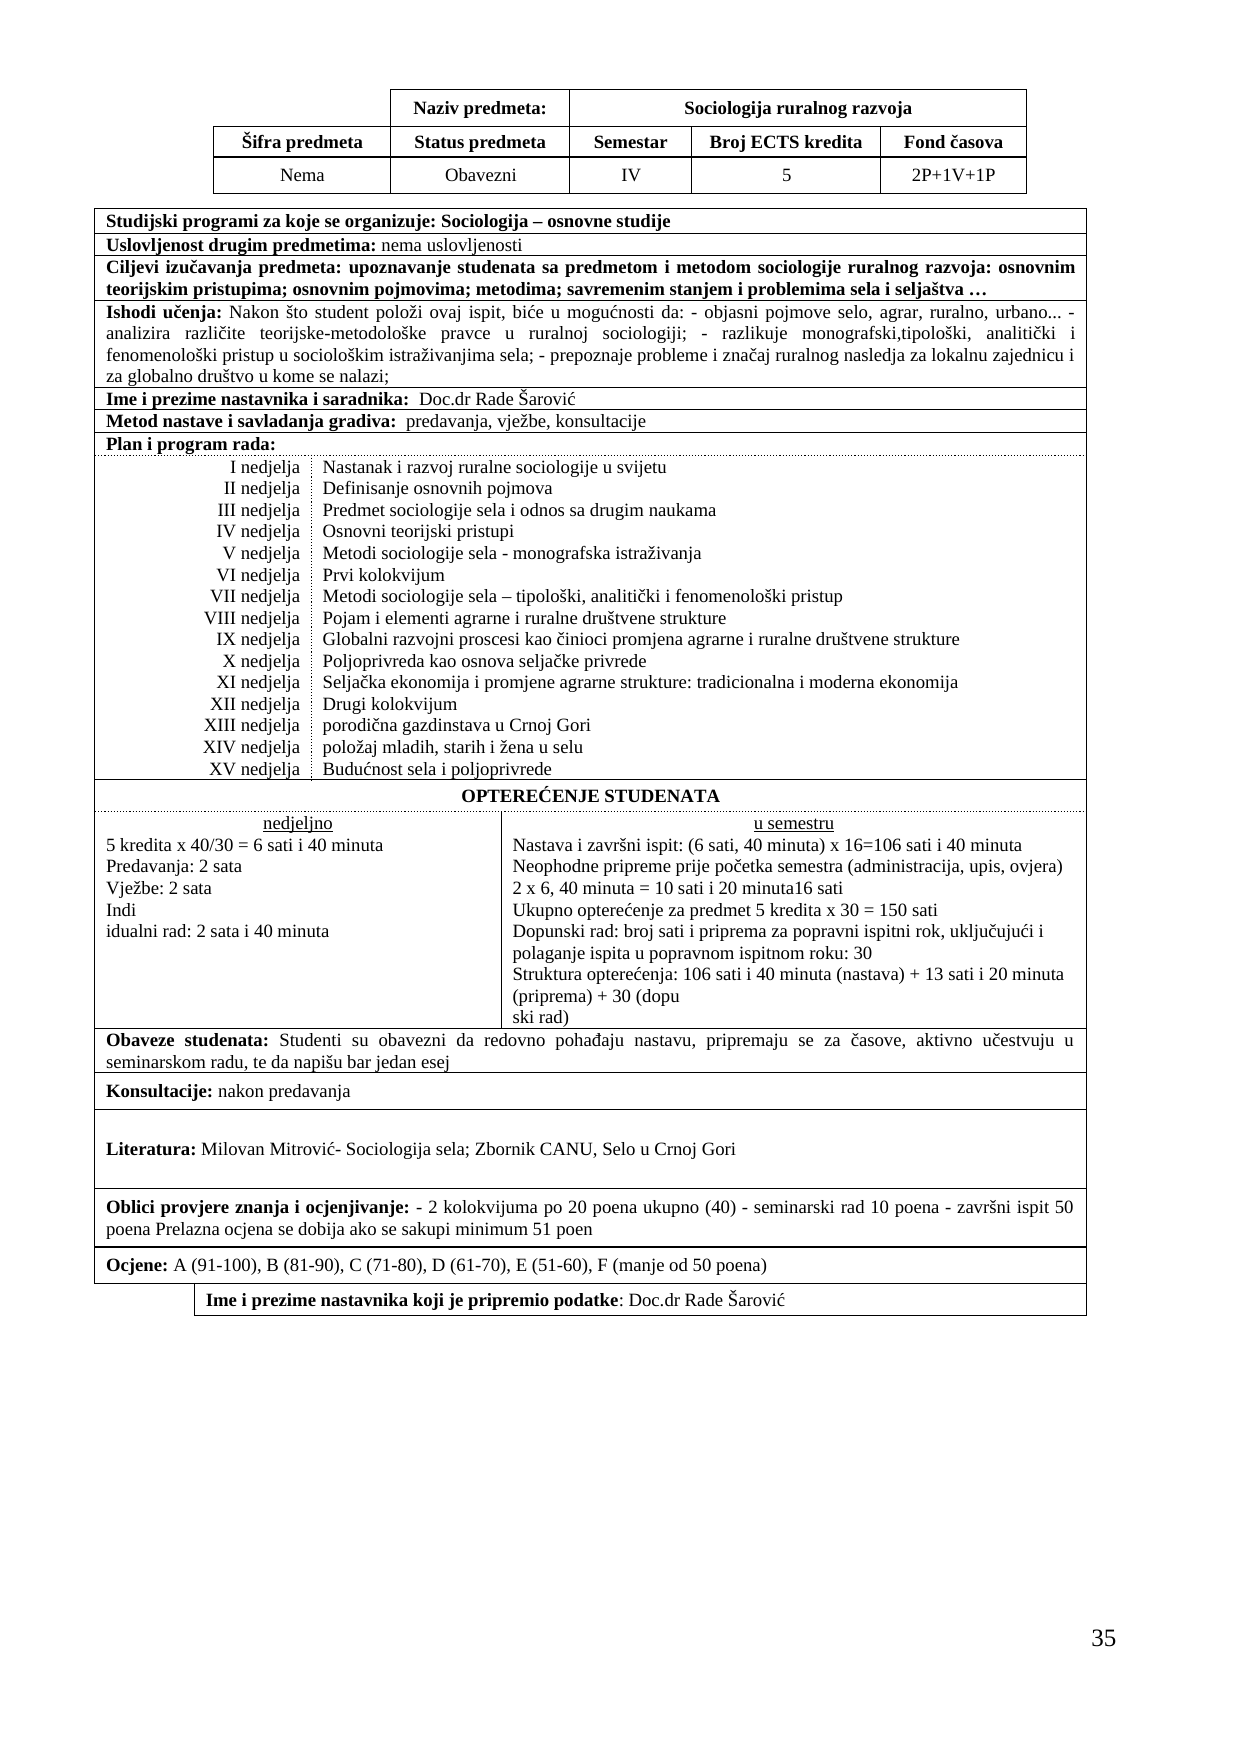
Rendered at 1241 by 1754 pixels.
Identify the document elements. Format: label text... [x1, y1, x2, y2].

table_header Studijski programi za koje se organizuje: Sociologija – osnovne studije [95, 209, 1086, 233]
table_cell Broj ECTS kredita [692, 127, 880, 156]
table_cell Nema [214, 158, 390, 193]
table_cell Šifra predmeta [214, 127, 390, 156]
table_cell 5 [692, 158, 880, 193]
table_cell OPTEREĆENJE STUDENATA [95, 780, 1086, 811]
table_cell Ime i prezime nastavnika koji je pripremio podatke: Doc.dr Rade Šarović [195, 1284, 1086, 1315]
table_cell Obaveze studenata: Studenti su obavezni da redovno pohađaju nastavu, pripremaju se za časove, aktivno učestvuju u seminarskom radu, te da napišu bar jedan esej [95, 1029, 1086, 1072]
table_cell Uslovljenost drugim predmetima: nema uslovljenosti [95, 234, 1086, 255]
table_cell Obavezni [391, 158, 569, 193]
table_cell Nastanak i razvoj ruralne sociologije u svijetu Definisanje osnovnih pojmova Predmet sociologije sela i odnos sa drugim naukama Osnovni teorijski pristupi Metodi sociologije sela - monografska istraživanja Prvi kolokvijum Metodi sociologije sela – tipološki, analitički i fenomenološki pristup Pojam i elementi agrarne i ruralne društvene strukture Globalni razvojni proscesi kao činioci promjena agrarne i ruralne društvene strukture Poljoprivreda kao osnova seljačke privrede Seljačka ekonomija i promjene agrarne strukture: tradicionalna i moderna ekonomija Drugi kolokvijum porodična gazdinstava u Crnoj Gori položaj mladih, starih i žena u selu Budućnost sela i poljoprivrede [311, 455, 1086, 779]
table_header Naziv predmeta: [391, 90, 569, 126]
table_cell Ime i prezime nastavnika i saradnika: Doc.dr Rade Šarović [95, 388, 1086, 409]
table_cell I nedjelja II nedjelja III nedjelja IV nedjelja V nedjelja VI nedjelja VII nedjelja VIII nedjelja IX nedjelja X nedjelja XI nedjelja XII nedjelja XIII nedjelja XIV nedjelja XV nedjelja [95, 455, 311, 779]
table_cell u semestru Nastava i završni ispit: (6 sati, 40 minuta) x 16=106 sati i 40 minuta Neophodne pripreme prije početka semestra (administracija, upis, ovjera) 2 x 6, 40 minuta = 10 sati i 20 minuta16 sati Ukupno opterećenje za predmet 5 kredita x 30 = 150 sati Dopunski rad: broj sati i priprema za popravni ispitni rok, uključujući i polaganje ispita u popravnom ispitnom roku: 30 Struktura opterećenja: 106 sati i 40 minuta (nastava) + 13 sati i 20 minuta (priprema) + 30 (dopu ski rad) [502, 811, 1086, 1028]
table_cell Ocjene: A (91-100), B (81-90), C (71-80), D (61-70), E (51-60), F (manje od 50 poena) [95, 1248, 1086, 1283]
table_cell Ciljevi izučavanja predmeta: upoznavanje studenata sa predmetom i metodom sociologije ruralnog razvoja: osnovnim teorijskim pristupima; osnovnim pojmovima; metodima; savremenim stanjem i problemima sela i seljaštva … [95, 256, 1086, 299]
table_cell Ishodi učenja: Nakon što student položi ovaj ispit, biće u mogućnosti da: - objasni pojmove selo, agrar, ruralno, urbano... - analizira različite teorijske-metodološke pravce u ruralnoj sociologiji; - razlikuje monografski,tipološki, analitički i fenomenološki pristup u sociološkim istraživanjima sela; - prepoznaje probleme i značaj ruralnog nasledja za lokalnu zajednicu i za globalno društvo u kome se nalazi; [95, 301, 1086, 387]
table_cell Konsultacije: nakon predavanja [95, 1073, 1086, 1108]
table_cell nedjeljno 5 kredita x 40/30 = 6 sati i 40 minuta Predavanja: 2 sata Vježbe: 2 sata Indi idualni rad: 2 sata i 40 minuta [95, 811, 501, 1028]
table_cell Metod nastave i savladanja gradiva: predavanja, vježbe, konsultacije [95, 410, 1086, 432]
table_cell Literatura: Milovan Mitrović- Sociologija sela; Zbornik CANU, Selo u Crnoj Gori [95, 1110, 1086, 1187]
table_header Sociologija ruralnog razvoja [570, 90, 1026, 126]
table_cell IV [570, 158, 691, 193]
table_cell Status predmeta [391, 127, 569, 156]
table_cell Plan i program rada: [95, 433, 1086, 454]
table_cell Fond časova [881, 127, 1026, 156]
table_cell Oblici provjere znanja i ocjenjivanje: - 2 kolokvijuma po 20 poena ukupno (40) - seminarski rad 10 poena - završni ispit 50 poena Prelazna ocjena se dobija ako se sakupi minimum 51 poen [95, 1189, 1086, 1246]
table_cell 2P+1V+1P [881, 158, 1026, 193]
table_cell Semestar [570, 127, 691, 156]
